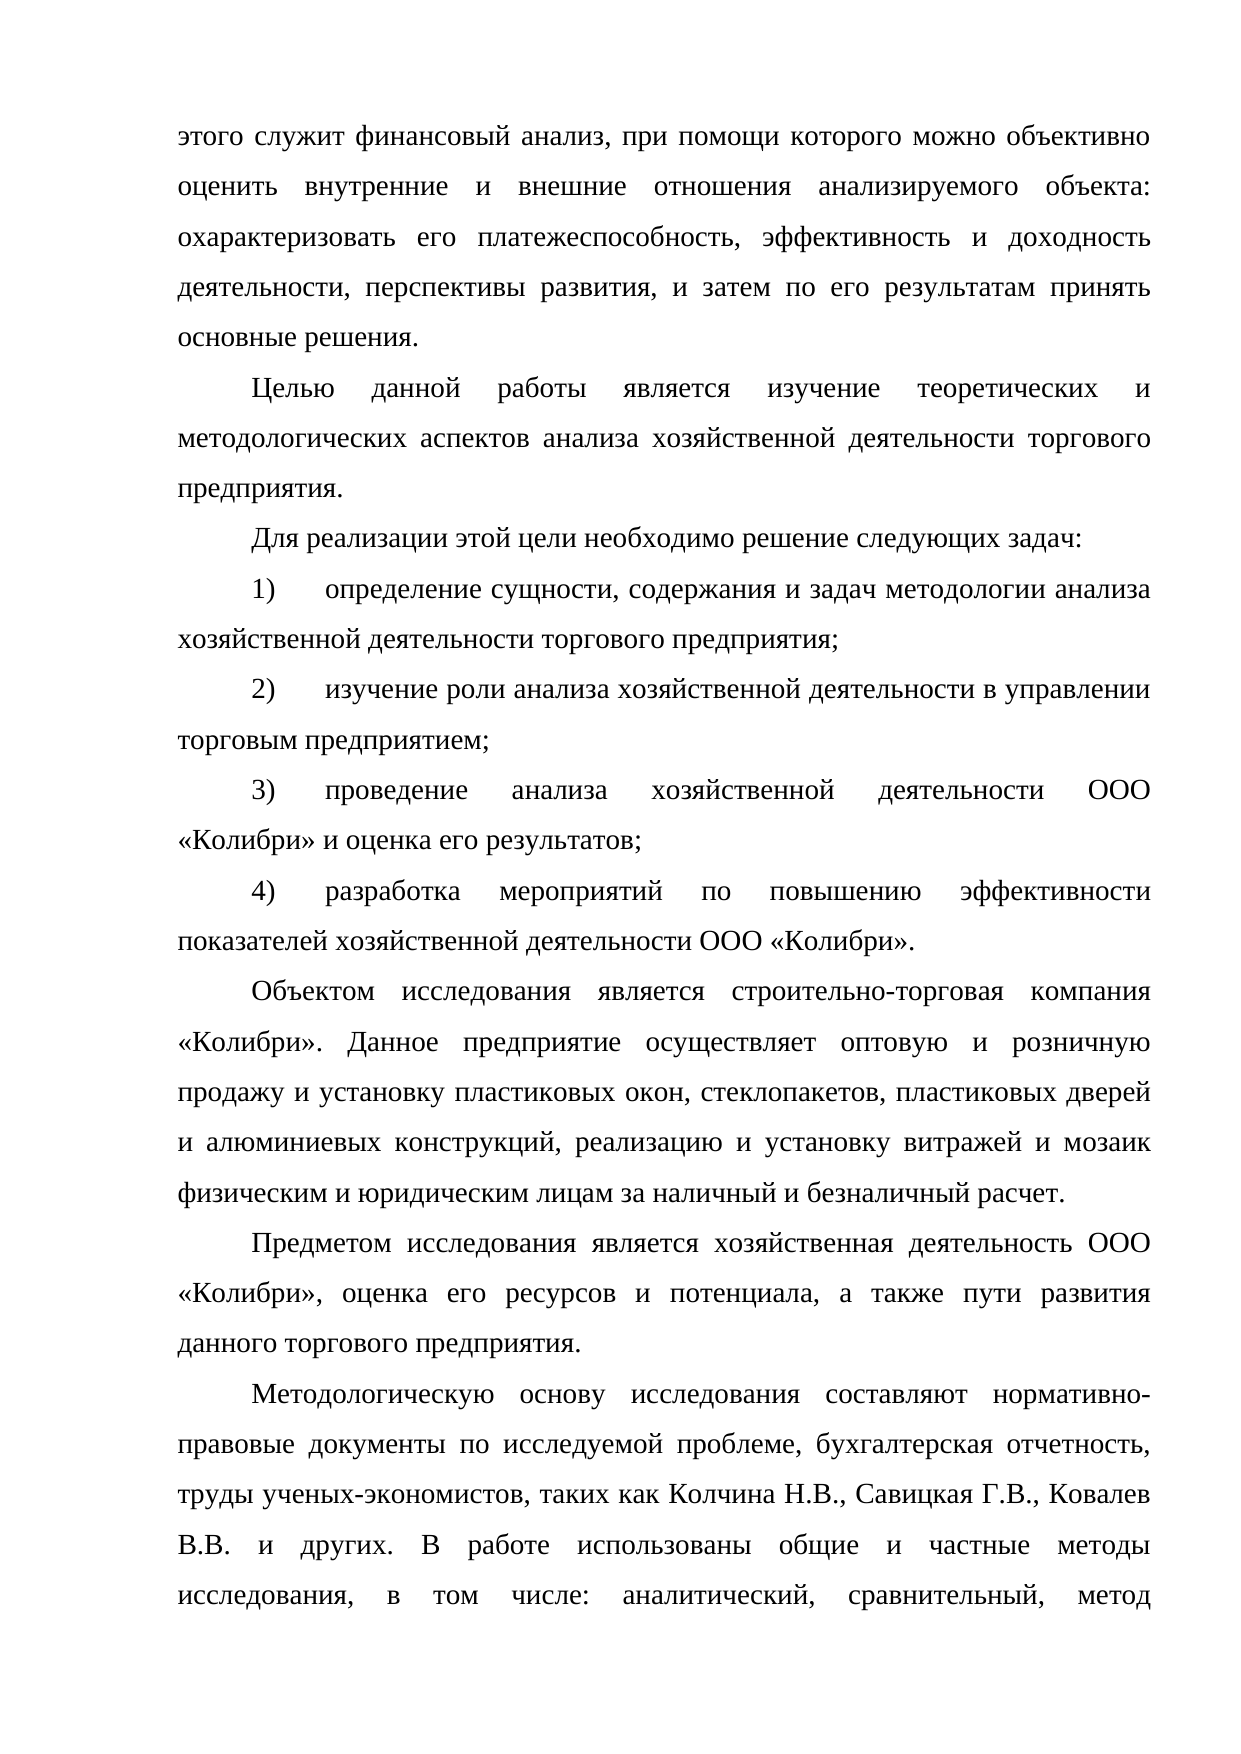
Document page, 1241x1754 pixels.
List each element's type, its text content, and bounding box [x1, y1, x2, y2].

text Объектом исследования является строительно-торговая компания «Колибри». Данное предприятие осуществляет оптовую и розничную продажу и установку пластиковых окон, стеклопакетов, пластиковых дверей и алюминиевых конструкций, реализацию и установку витражей и мозаик физическим и юридическим лицам за наличный и безналичный расчет. [177, 973, 1152, 1208]
list проведение анализа хозяйственной деятельности ООО «Колибри» и оценка его результатов; [177, 772, 1152, 856]
text Для реализации этой цели необходимо решение следующих задач: [177, 521, 1152, 554]
list изучение роли анализа хозяйственной деятельности в управлении торговым предприятием; [177, 672, 1152, 755]
list определение сущности, содержания и задач методологии анализа хозяйственной деятельности торгового предприятия; [177, 571, 1152, 655]
text Предметом исследования является хозяйственная деятельность ООО «Колибри», оценка его ресурсов и потенциала, а также пути развития данного торгового предприятия. [177, 1225, 1152, 1359]
list разработка мероприятий по повышению эффективности показателей хозяйственной деятельности ООО «Колибри». [177, 873, 1152, 957]
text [177, 1376, 1152, 1611]
text Целью данной работы является изучение теоретических и методологических аспектов анализа хозяйственной деятельности торгового предприятия. [177, 370, 1152, 504]
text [177, 118, 1152, 353]
